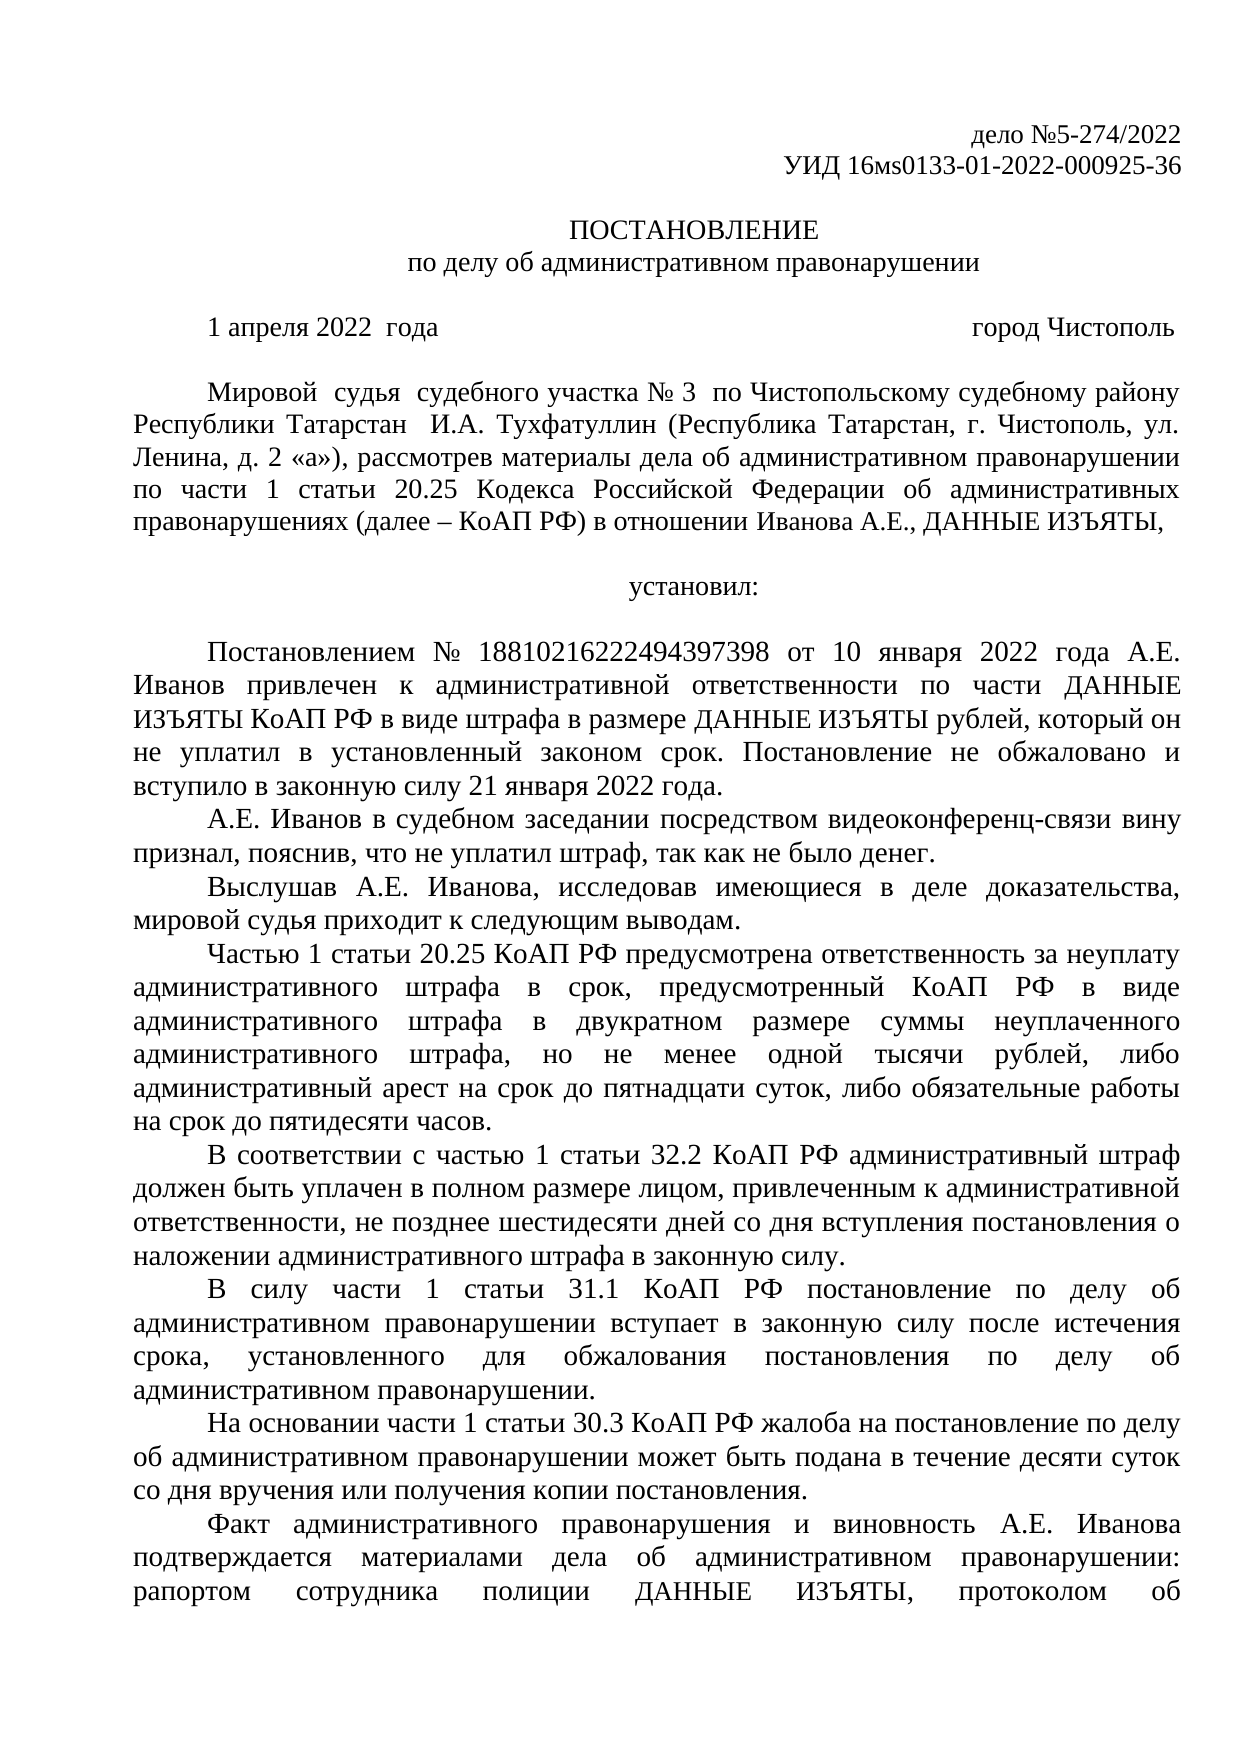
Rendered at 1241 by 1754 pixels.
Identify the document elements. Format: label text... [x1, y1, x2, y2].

text В соответствии с частью 1 статьи 32.2 КоАП РФ административный штраф должен быть уплачен в полном размере лицом, привлеченным к административной ответственности, не позднее шестидесяти дней со дня вступления постановления о наложении административного штрафа в законную силу. [133, 1137, 1181, 1271]
text Выслушав А.Е. Иванова, исследовав имеющиеся в деле доказательства, мировой судья приходит к следующим выводам. [133, 869, 1181, 936]
text ПОСТАНОВЛЕНИЕ [133, 213, 1181, 245]
text На основании части 1 статьи 30.3 КоАП РФ жалоба на постановление по делу об административном правонарушении может быть подана в течение десяти суток со дня вручения или получения копии постановления. [133, 1405, 1181, 1506]
text установил: [133, 569, 1181, 602]
text В силу части 1 статьи 31.1 КоАП РФ постановление по делу об административном правонарушении вступает в законную силу после истечения срока, установленного для обжалования постановления по делу об административном правонарушении. [133, 1271, 1181, 1405]
text дело №5-274/2022 [133, 118, 1181, 149]
text А.Е. Иванов в судебном заседании посредством видеоконференц-связи вину признал, пояснив, что не уплатил штраф, так как не было денег. [133, 802, 1181, 869]
text 1 апреля 2022 года город Чистополь [133, 310, 1181, 342]
text Мировой судья судебного участка № 3 по Чистопольскому судебному району Республики Татарстан И.А. Тухфатуллин (Республика Татарстан, г. Чистополь, ул. Ленина, д. 2 «а»), рассмотрев материалы дела об административном правонарушении по части 1 статьи 20.25 Кодекса Российской Федерации об административных правонарушениях (далее – КоАП РФ) в отношении Иванова А.Е., ДАННЫЕ ИЗЪЯТЫ, [133, 375, 1181, 537]
text по делу об административном правонарушении [133, 245, 1181, 278]
text Частью 1 статьи 20.25 КоАП РФ предусмотрена ответственность за неуплату административного штрафа в срок, предусмотренный КоАП РФ в виде административного штрафа в двукратном размере суммы неуплаченного административного штрафа, но не менее одной тысячи рублей, либо административный арест на срок до пятнадцати суток, либо обязательные работы на срок до пятидесяти часов. [133, 936, 1181, 1137]
text Постановлением № 18810216222494397398 от 10 января 2022 года А.Е. Иванов привлечен к административной ответственности по части ДАННЫЕ ИЗЪЯТЫ КоАП РФ в виде штрафа в размере ДАННЫЕ ИЗЪЯТЫ рублей, который он не уплатил в установленный законом срок. Постановление не обжаловано и вступило в законную силу 21 января 2022 года. [133, 634, 1181, 802]
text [133, 1506, 1181, 1607]
text УИД 16мs0133-01-2022-000925-36 [133, 149, 1181, 180]
